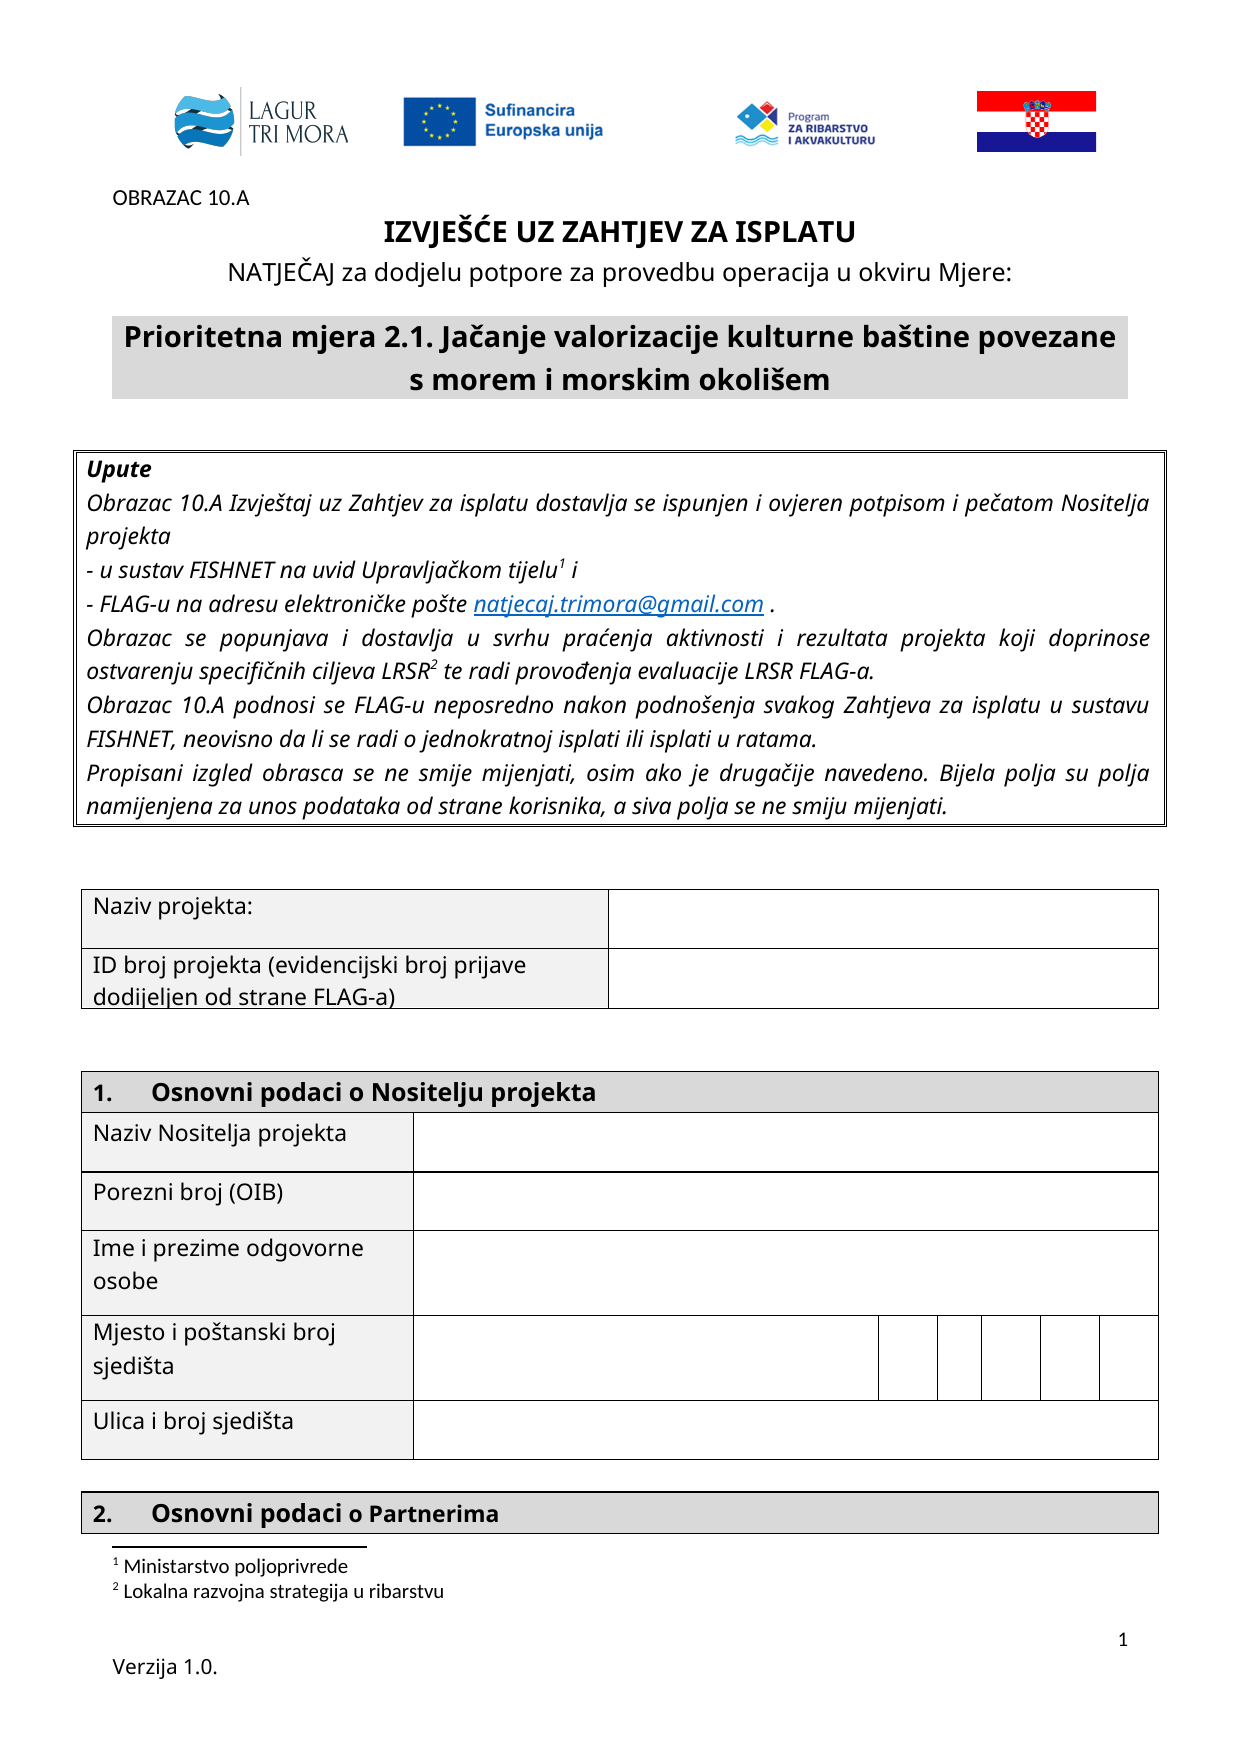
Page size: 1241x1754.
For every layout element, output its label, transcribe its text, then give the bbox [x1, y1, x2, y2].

text Prioritetna mjera 2.1. Jačanje valorizacije kulturne baštine povezane s morem i morskim okolišem [112, 316, 1128, 399]
table_cell [982, 1316, 1040, 1400]
table_cell [414, 1113, 1158, 1171]
text IZVJEŠĆE UZ ZAHTJEV ZA ISPLATU [112, 212, 1128, 251]
table_cell Ime i prezime odgovorne osobe [82, 1231, 413, 1315]
table_cell Mjesto i poštanski broj sjedišta [82, 1316, 413, 1400]
table_cell [414, 1401, 1158, 1459]
picture [174, 87, 348, 156]
table_header Osnovni podaci o Nositelju projekta [82, 1072, 1158, 1112]
table_cell [414, 1231, 1158, 1315]
text NATJEČAJ za dodjelu potpore za provedbu operacija u okviru Mjere: [112, 254, 1128, 288]
table_header Naziv projekta: [82, 890, 608, 948]
table_cell ID broj projekta (evidencijski broj prijave dodijeljen od strane FLAG-a) [82, 949, 608, 1007]
table_cell [609, 949, 1158, 1007]
table_cell [938, 1316, 981, 1400]
table_cell [414, 1173, 1158, 1230]
picture [400, 94, 606, 149]
table_header Osnovni podaci o Partnerima [82, 1493, 1158, 1533]
table_header [609, 890, 1158, 948]
table_cell [1100, 1316, 1158, 1400]
table_cell Naziv Nositelja projekta [82, 1113, 413, 1171]
table_cell [1041, 1316, 1099, 1400]
table_cell [414, 1316, 878, 1400]
picture [977, 91, 1097, 152]
table_cell Ulica i broj sjedišta [82, 1401, 413, 1459]
table_header Upute Obrazac 10.A Izvještaj uz Zahtjev za isplatu dostavlja se ispunjen i ovjeren potpisom i pečatom Nositelja projekta - u sustav FISHNET na uvid Upravljačkom tijelu i - FLAG-u na adresu elektroničke pošte natjecaj.trimora@gmail.com . Obrazac se popunjava i dostavlja u svrhu praćenja aktivnosti i rezultata projekta koji doprinose ostvarenju specifičnih ciljeva LRSR te radi provođenja evaluacije LRSR FLAG-a. Obrazac 10.A podnosi se FLAG-u neposredno nakon podnošenja svakog Zahtjeva za isplatu u sustavu FISHNET, neovisno da li se radi o jednokratnoj isplati ili isplati u ratama. Propisani izgled obrasca se ne smije mijenjati, osim ako je drugačije navedeno. Bijela polja su polja namijenjena za unos podataka od strane korisnika, a siva polja se ne smiju mijenjati. [77, 453, 1164, 824]
table_cell [879, 1316, 937, 1400]
table_cell Porezni broj (OIB) [82, 1173, 413, 1230]
picture [712, 81, 891, 161]
